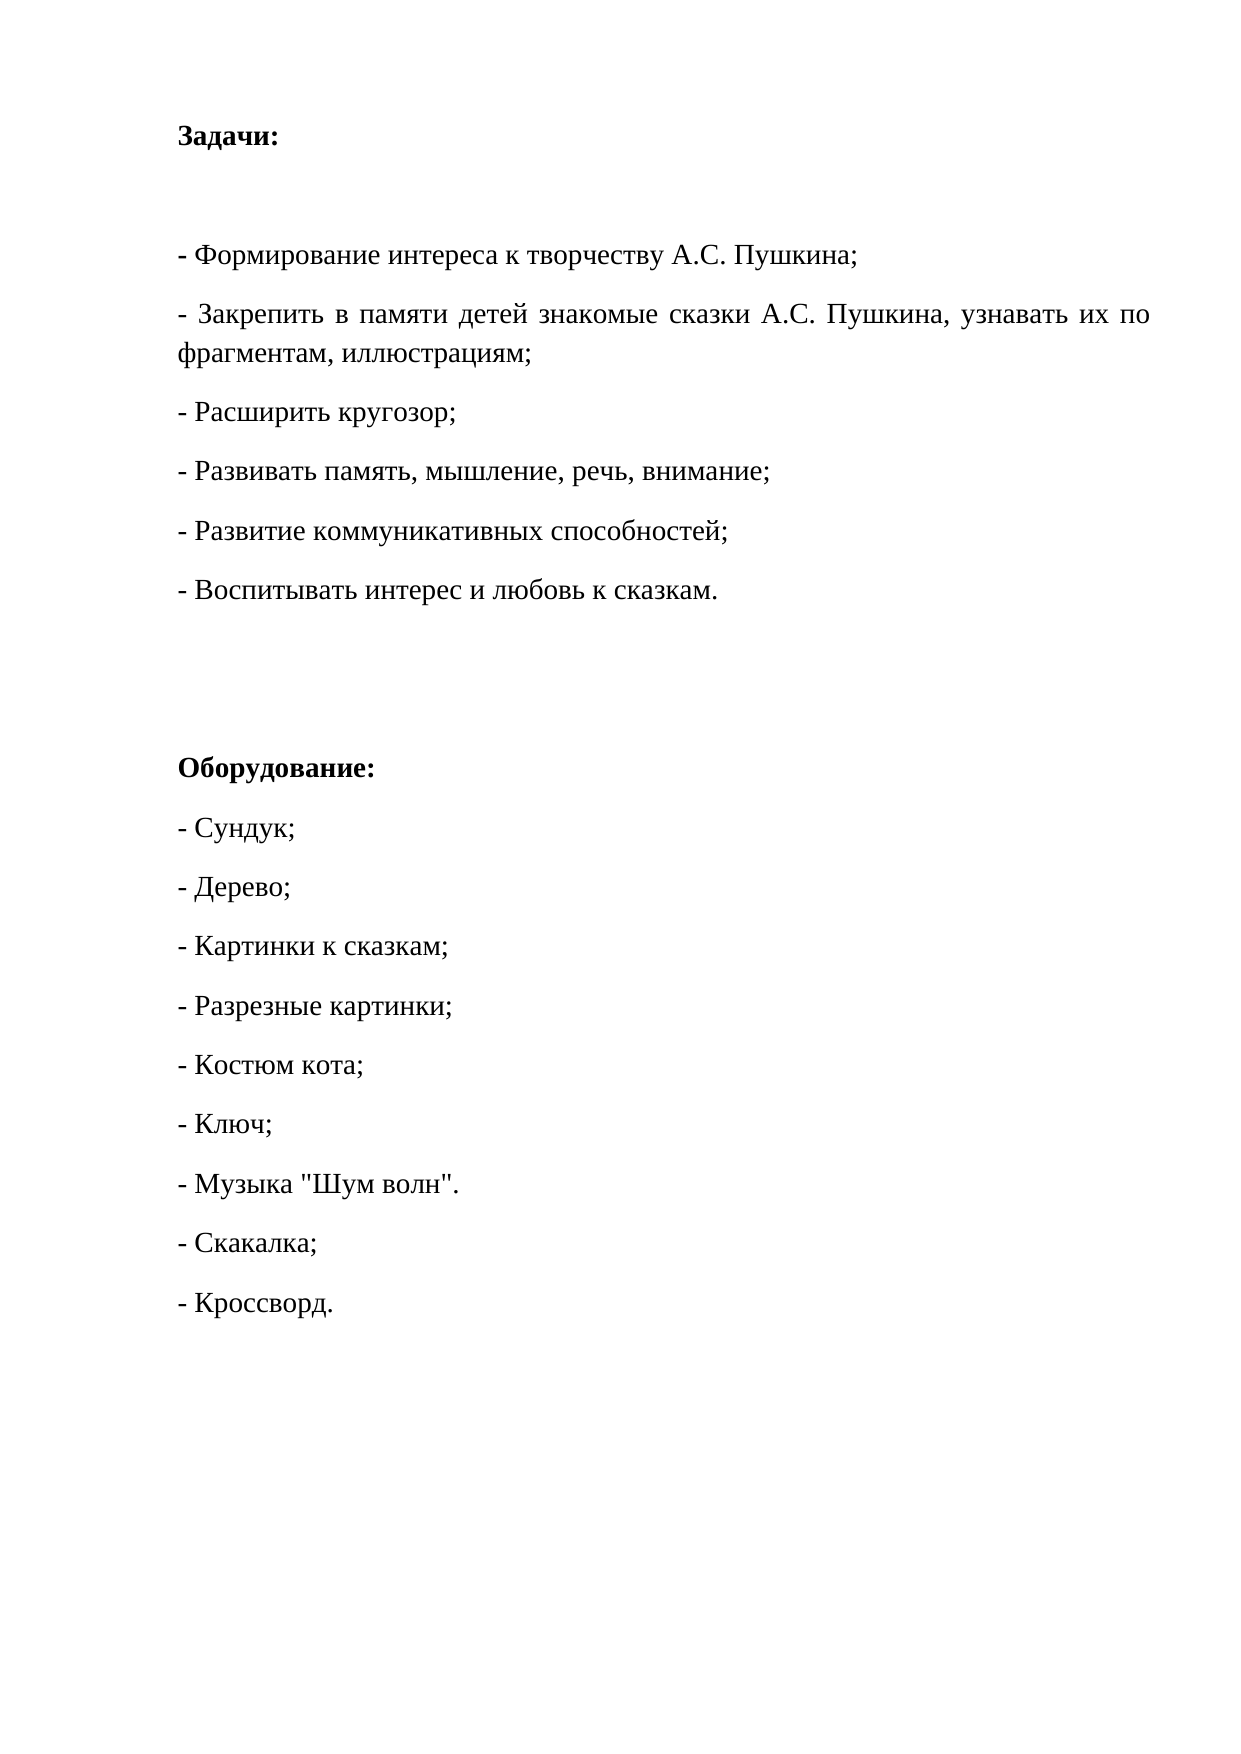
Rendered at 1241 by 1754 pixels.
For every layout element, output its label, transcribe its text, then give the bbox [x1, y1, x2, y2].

text - Музыка "Шум волн". [177, 1166, 1152, 1199]
text - Ключ; [177, 1107, 1152, 1140]
text - Сундук; [177, 810, 1152, 843]
text - Развитие коммуникативных способностей; [177, 513, 1152, 546]
text - Закрепить в памяти детей знакомые сказки А.С. Пушкина, узнавать их по фрагментам, иллюстрациям; [177, 296, 1152, 368]
text - Разрезные картинки; [177, 988, 1152, 1021]
text - Развивать память, мышление, речь, внимание; [177, 453, 1152, 487]
text Оборудование: [177, 750, 1152, 784]
text - Воспитывать интерес и любовь к сказкам. [177, 572, 1152, 606]
text - Расширить кругозор; [177, 394, 1152, 428]
text - Костюм кота; [177, 1047, 1152, 1081]
text - Кроссворд. [177, 1285, 1152, 1318]
text - Дерево; [177, 869, 1152, 903]
text - Скакалка; [177, 1225, 1152, 1259]
text - Формирование интереса к творчеству А.С. Пушкина; [177, 237, 1152, 270]
text Задачи: [177, 118, 1152, 152]
text - Картинки к сказкам; [177, 928, 1152, 962]
